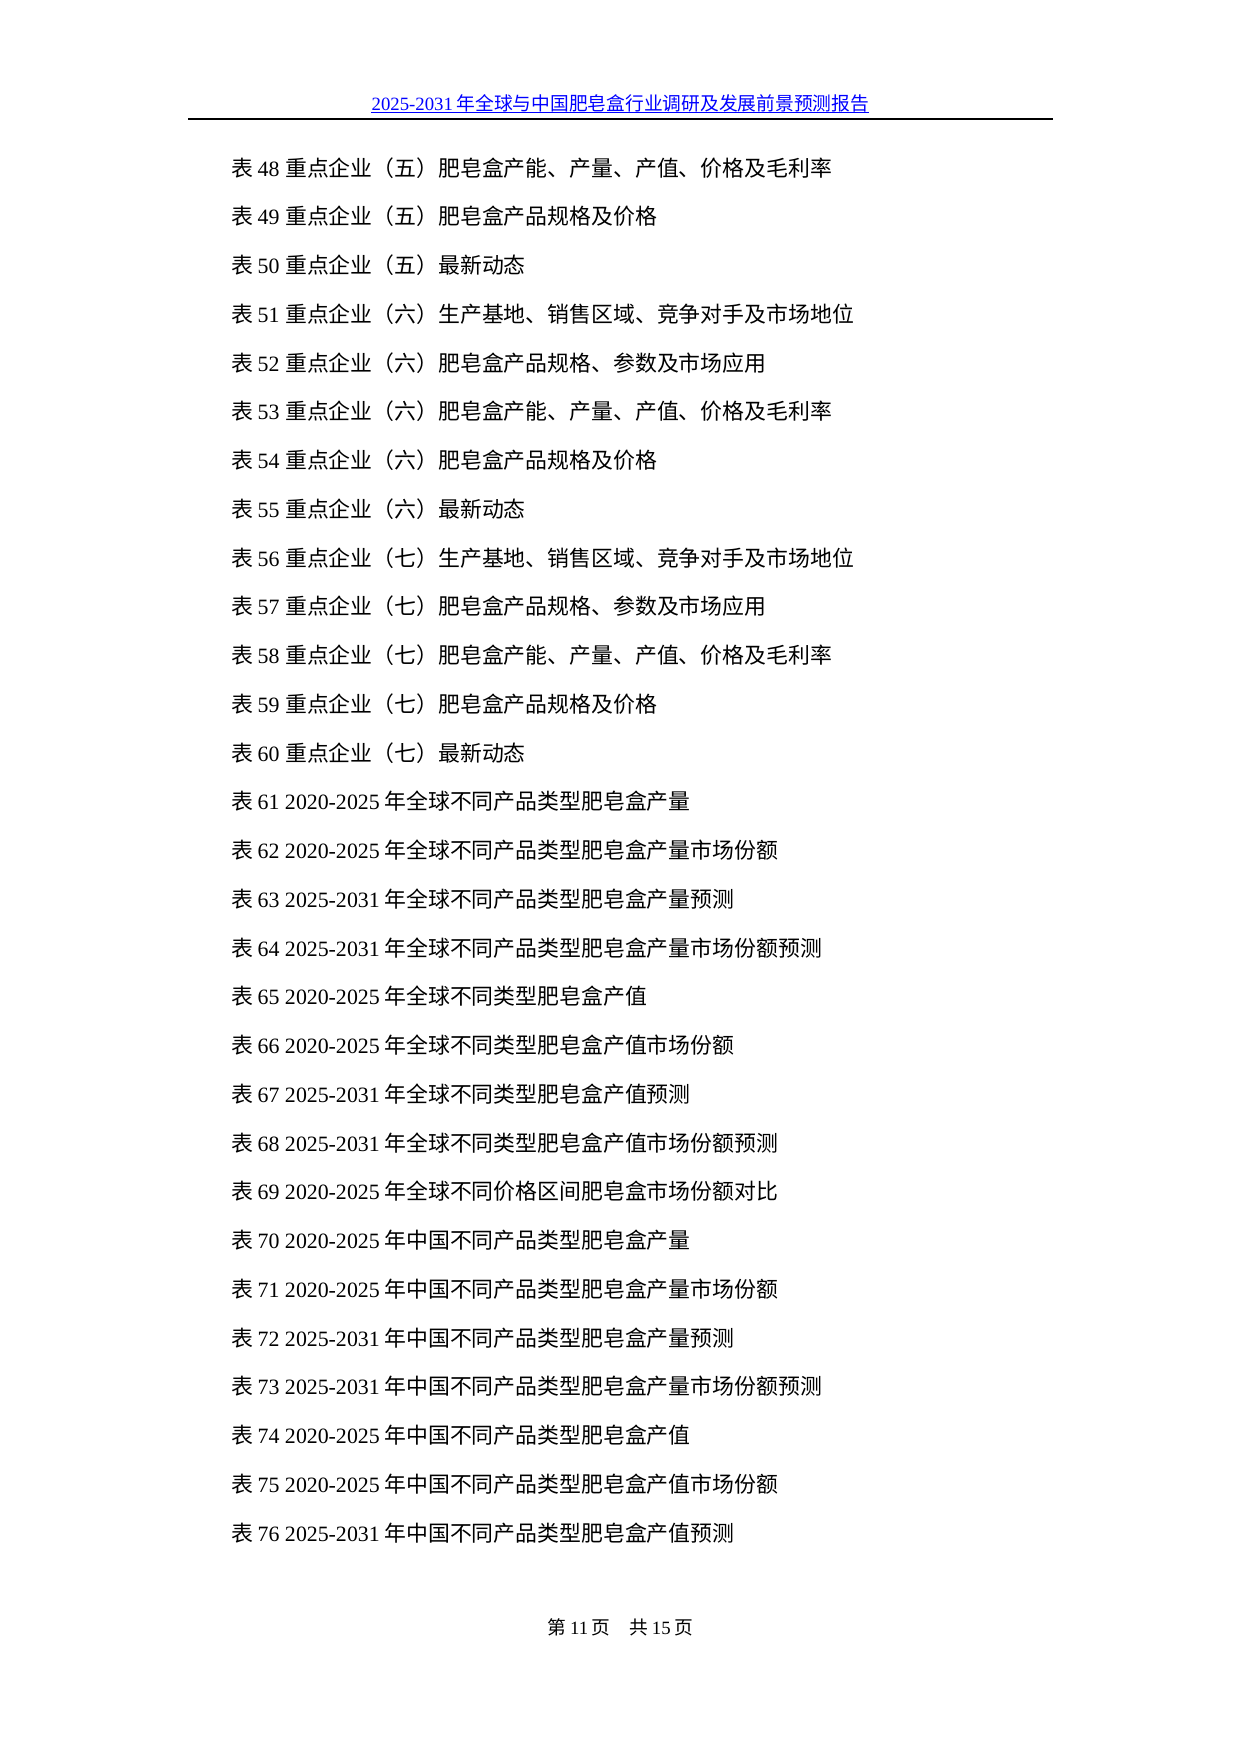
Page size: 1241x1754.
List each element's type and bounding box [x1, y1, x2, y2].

text [187, 150, 1053, 1548]
